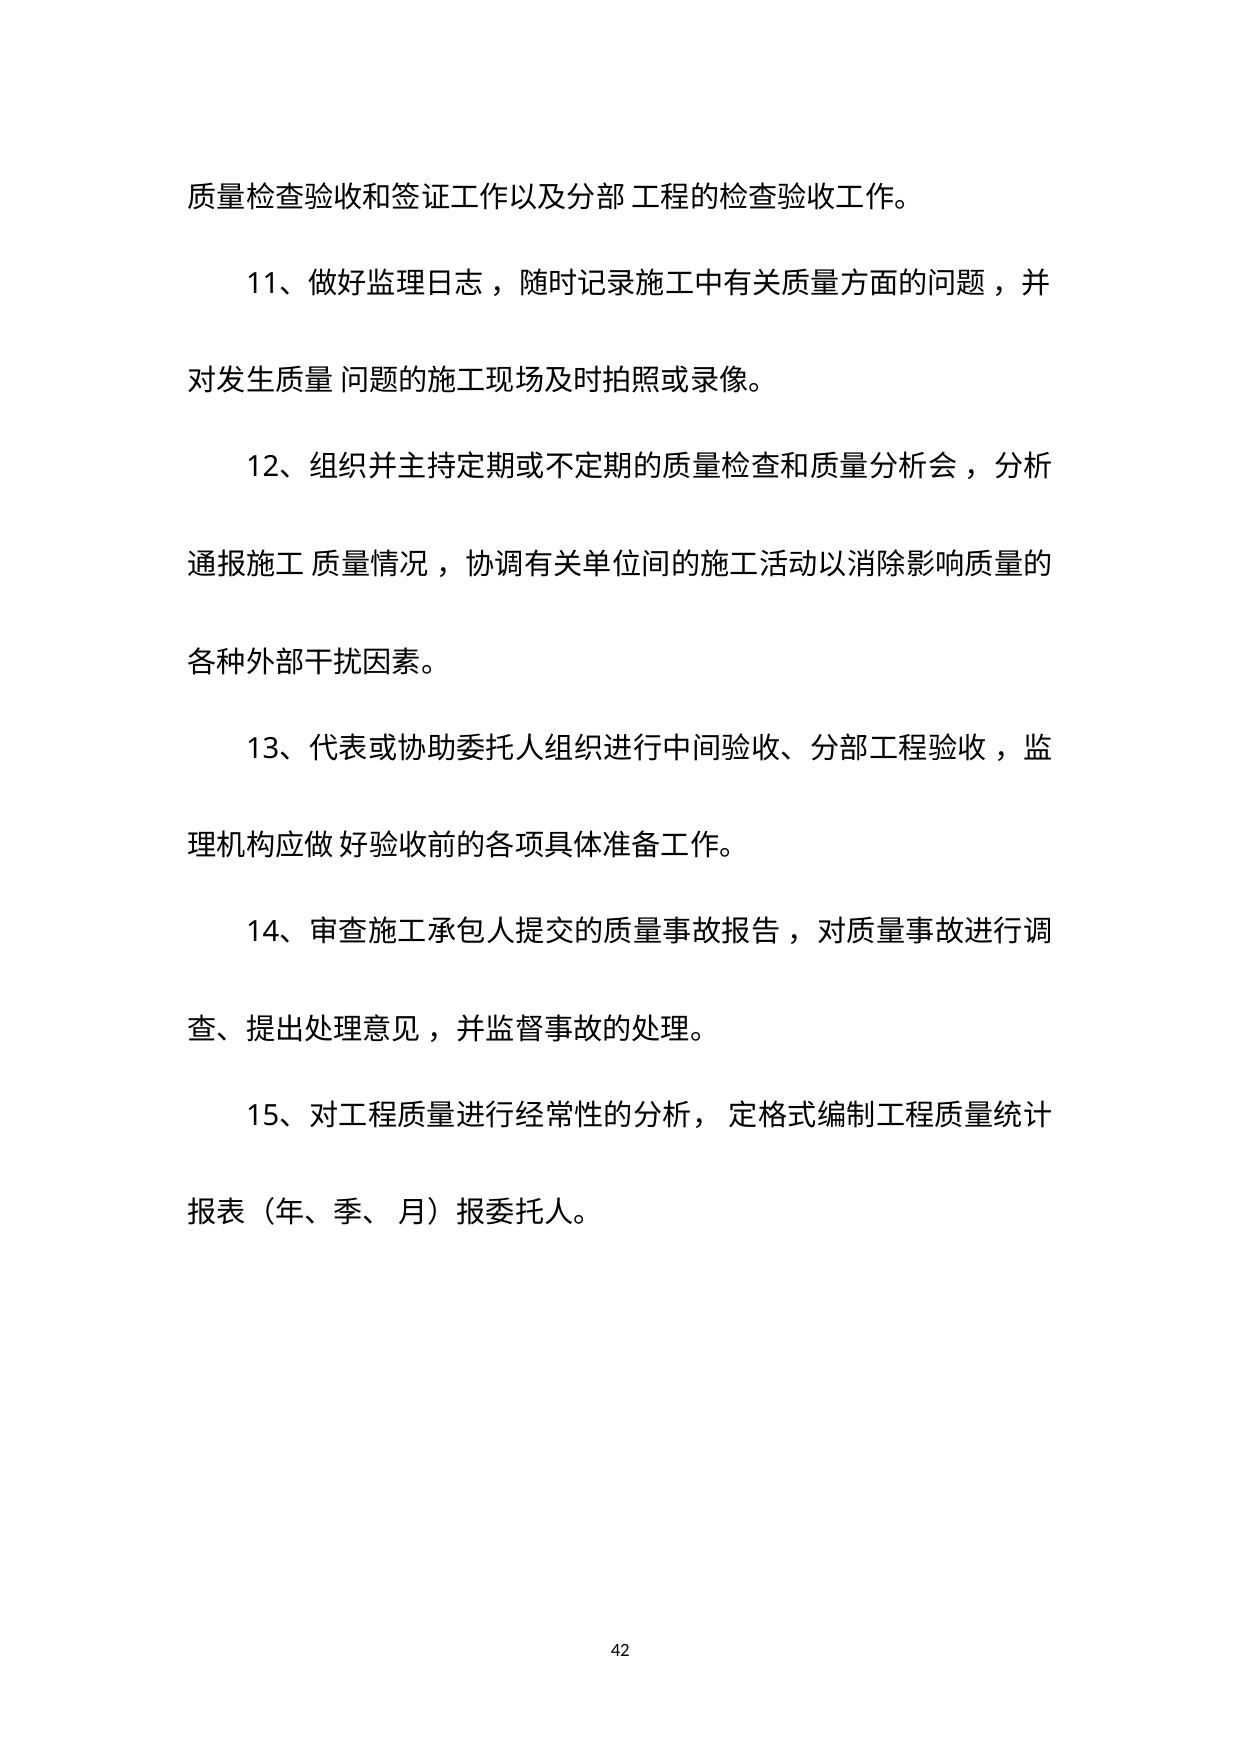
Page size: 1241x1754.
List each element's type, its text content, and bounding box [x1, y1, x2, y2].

text 15、对工程质量进行经常性的分析， 定格式编制工程质量统计报表（年、季、 月）报委托人。 [187, 1080, 1053, 1243]
text 13、代表或协助委托人组织进行中间验收、分部工程验收 ，监理机构应做 好验收前的各项具体准备工作。 [187, 713, 1053, 875]
text 14、审查施工承包人提交的质量事故报告 ，对质量事故进行调查、提出处理意见 ，并监督事故的处理。 [187, 897, 1053, 1059]
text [187, 162, 1053, 227]
text 12、组织并主持定期或不定期的质量检查和质量分析会 ，分析、通报施工 质量情况 ，协调有关单位间的施工活动以消除影响质量的各种外部干扰因素。 [187, 432, 1053, 692]
text 11、做好监理日志 ，随时记录施工中有关质量方面的问题 ，并对发生质量 问题的施工现场及时拍照或录像。 [187, 248, 1053, 411]
